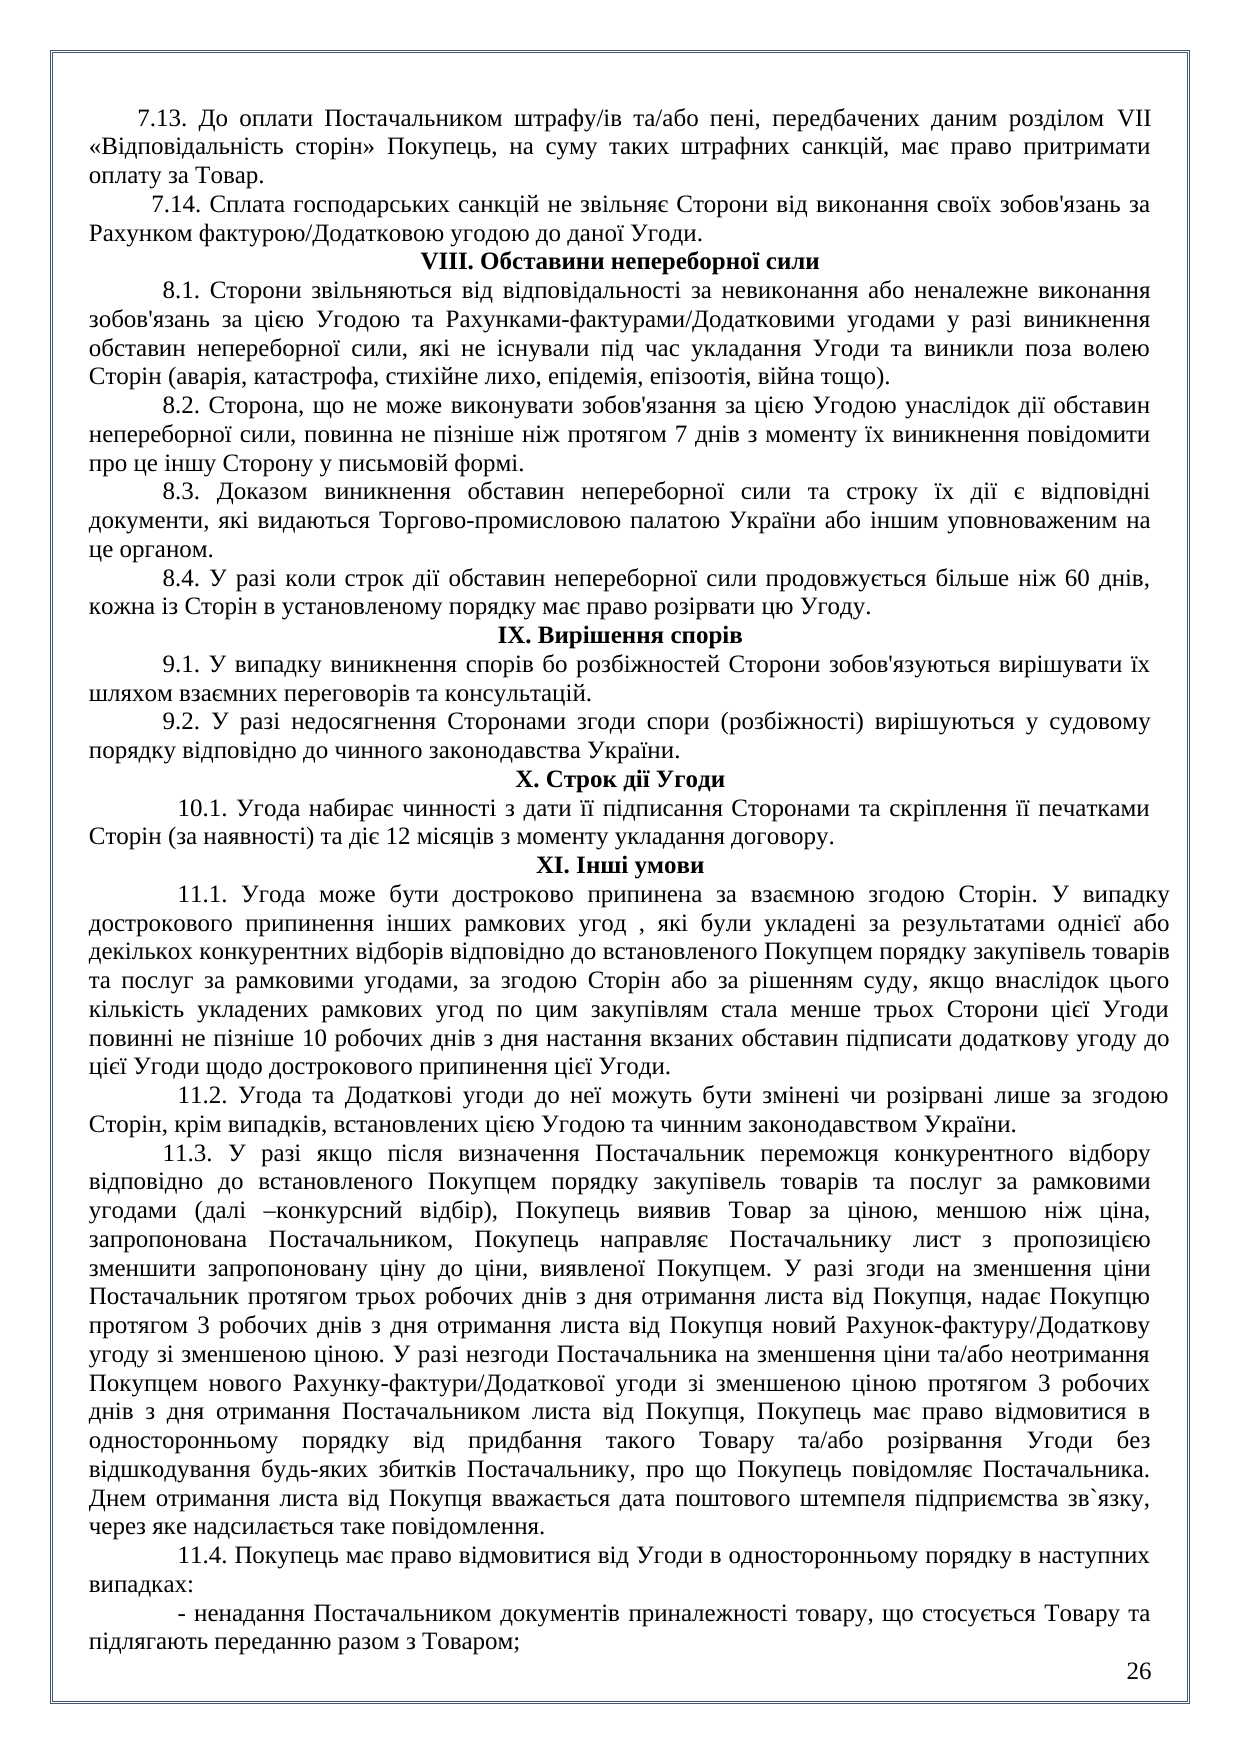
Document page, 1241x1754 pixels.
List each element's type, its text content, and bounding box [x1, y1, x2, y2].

text 11.2. Угода та Додаткові угоди до неї можуть бути змінені чи розірвані лише за згодою Сторін, крім випадків, встановлених цією Угодою та чинним законодавством України. [89, 1080, 1171, 1138]
text XI. Інші умови [89, 850, 1152, 879]
text 8.2. Сторона, що не може виконувати зобов'язання за цією Угодою унаслідок дії обставин непереборної сили, повинна не пізніше ніж протягом 7 днів з моменту їх виникнення повідомити про це іншу Сторону у письмовій формі. [89, 390, 1152, 476]
text VIII. Обставини непереборної сили [89, 246, 1152, 275]
text 11.4. Покупець має право відмовитися від Угоди в односторонньому порядку в наступних випадках: [89, 1540, 1152, 1598]
text 10.1. Угода набирає чинності з дати її підписання Сторонами та скріплення її печатками Сторін (за наявності) та діє 12 місяців з моменту укладання договору. [89, 793, 1152, 850]
text - ненадання Постачальником документів приналежності товару, що стосується Товару та підлягають переданню разом з Товаром; [89, 1598, 1152, 1655]
text 9.2. У разі недосягнення Сторонами згоди спори (розбіжності) вирішуються у судовому порядку відповідно до чинного законодавства України. [89, 706, 1152, 764]
text 8.4. У разі коли строк дії обставин непереборної сили продовжується більше ніж 60 днів, кожна із Сторін в установленому порядку має право розірвати цю Угоду. [89, 563, 1152, 620]
text X. Строк дії Угоди [89, 764, 1152, 793]
text 11.1. Угода може бути достроково припинена за взаємною згодою Сторін. У випадку дострокового припинення інших рамкових угод , які були укладені за результатами однієї або декількох конкурентних відборів відповідно до встановленого Покупцем порядку закупівель товарів та послуг за рамковими угодами, за згодою Сторін або за рішенням суду, якщо внаслідок цього кількість укладених рамкових угод по цим закупівлям стала менше трьох Сторони цієї Угоди повинні не пізніше 10 робочих днів з дня настання вкзаних обставин підписати додаткову угоду до цієї Угоди щодо дострокового припинення цієї Угоди. [89, 879, 1171, 1080]
text IX. Вирішення спорів [89, 620, 1152, 649]
text 8.1. Сторони звільняються від відповідальності за невиконання або неналежне виконання зобов'язань за цією Угодою та Рахунками-фактурами/Додатковими угодами у разі виникнення обставин непереборної сили, які не існували під час укладання Угоди та виникли поза волею Сторін (аварія, катастрофа, стихійне лихо, епідемія, епізоотія, війна тощо). [89, 275, 1152, 390]
list 7.14. Сплата господарських санкцій не звільняє Сторони від виконання своїх зобов'язань за Рахунком фактурою/Додатковою угодою до даної Угоди. [89, 189, 1152, 246]
text 9.1. У випадку виникнення спорів бо розбіжностей Сторони зобов'язуються вирішувати їх шляхом взаємних переговорів та консультацій. [89, 649, 1152, 706]
text 8.3. Доказом виникнення обставин непереборної сили та строку їх дії є відповідні документи, які видаються Торгово-промисловою палатою України або іншим уповноваженим на це органом. [89, 476, 1152, 563]
text 7.13. До оплати Постачальником штрафу/ів та/або пені, передбачених даним розділом VII «Відповідальність сторін» Покупець, на суму таких штрафних санкцій, має право притримати оплату за Товар. [89, 103, 1152, 189]
text 11.3. У разі якщо після визначення Постачальник переможця конкурентного відбору відповідно до встановленого Покупцем порядку закупівель товарів та послуг за рамковими угодами (далі –конкурсний відбір), Покупець виявив Товар за ціною, меншою ніж ціна, запропонована Постачальником, Покупець направляє Постачальнику лист з пропозицією зменшити запропоновану ціну до ціни, виявленої Покупцем. У разі згоди на зменшення ціни Постачальник протягом трьох робочих днів з дня отримання листа від Покупця, надає Покупцю протягом 3 робочих днів з дня отримання листа від Покупця новий Рахунок-фактуру/Додаткову угоду зі зменшеною ціною. У разі незгоди Постачальника на зменшення ціни та/або неотримання Покупцем нового Рахунку-фактури/Додаткової угоди зі зменшеною ціною протягом 3 робочих днів з дня отримання Постачальником листа від Покупця, Покупець має право відмовитися в односторонньому порядку від придбання такого Товару та/або розірвання Угоди без відшкодування будь-яких збитків Постачальнику, про що Покупець повідомляє Постачальника. Днем отримання листа від Покупця вважається дата поштового штемпеля підприємства зв`язку, через яке надсилається таке повідомлення. [89, 1138, 1152, 1540]
